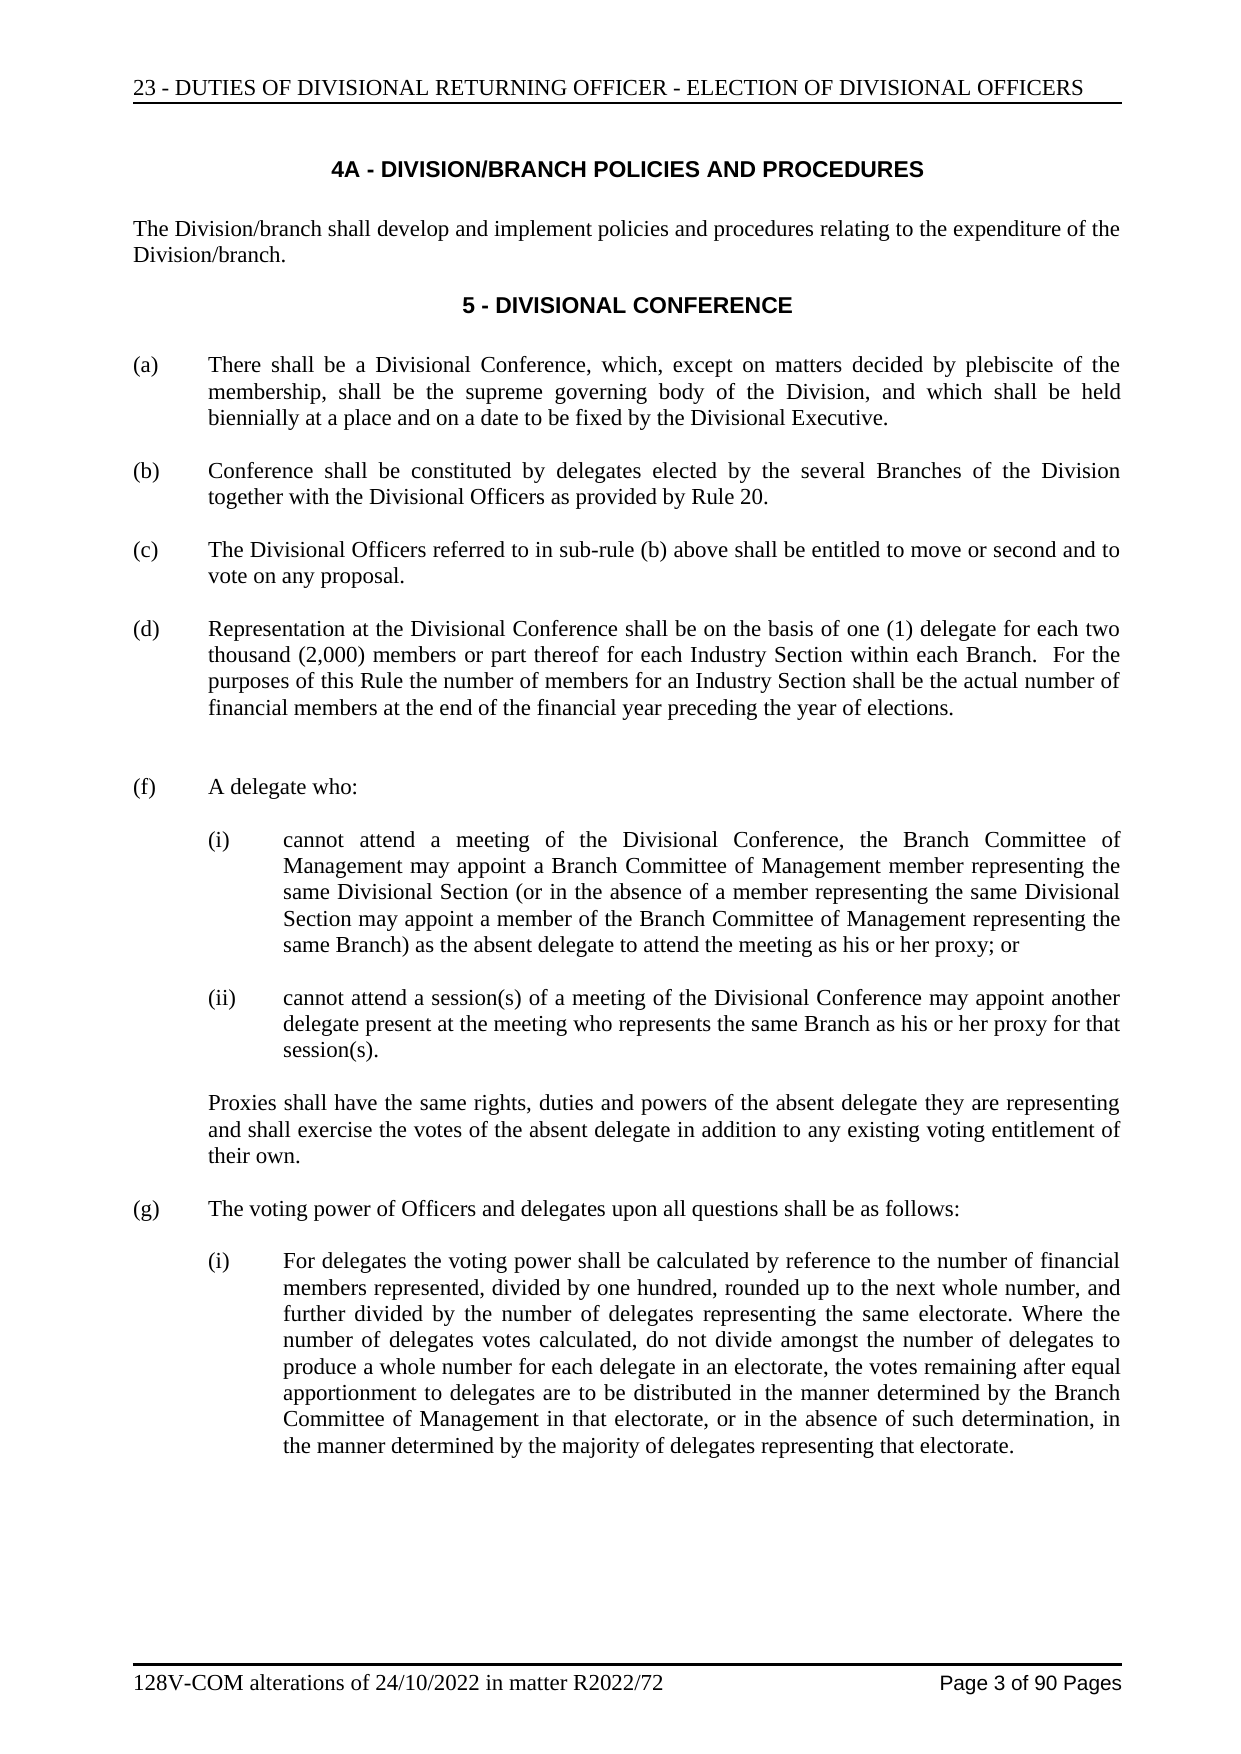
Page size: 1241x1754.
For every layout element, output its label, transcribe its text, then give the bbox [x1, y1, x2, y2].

text Proxies shall have the same rights, duties and powers of the absent delegate they are representing and shall exercise the votes of the absent delegate in addition to any existing voting entitlement of their own. [208, 1089, 1122, 1168]
text (f) A delegate who: [133, 773, 1122, 799]
text (i) For delegates the voting power shall be calculated by reference to the number of financial members represented, divided by one hundred, rounded up to the next whole number, and further divided by the number of delegates representing the same electorate. Where the number of delegates votes calculated, do not divide amongst the number of delegates to produce a whole number for each delegate in an electorate, the votes remaining after equal apportionment to delegates are to be distributed in the manner determined by the Branch Committee of Management in that electorate, or in the absence of such determination, in the manner determined by the majority of delegates representing that electorate. [133, 1247, 1122, 1458]
text (a) There shall be a Divisional Conference, which, except on matters decided by plebiscite of the membership, shall be the supreme governing body of the Division, and which shall be held biennially at a place and on a date to be fixed by the Divisional Executive. [133, 351, 1122, 430]
text (b) Conference shall be constituted by delegates elected by the several Branches of the Division together with the Divisional Officers as provided by Rule 20. [133, 457, 1122, 509]
list cannot attend a session(s) of a meeting of the Divisional Conference may appoint another delegate present at the meeting who represents the same Branch as his or her proxy for that session(s). [208, 984, 1122, 1063]
text (d) Representation at the Divisional Conference shall be on the basis of one (1) delegate for each two thousand (2,000) members or part thereof for each Industry Section within each Branch. For the purposes of this Rule the number of members for an Industry Section shall be the actual number of financial members at the end of the financial year preceding the year of elections. [133, 615, 1122, 720]
text (g) The voting power of Officers and delegates upon all questions shall be as follows: [133, 1195, 1122, 1221]
subtitle 4A - DIVISION/BRANCH POLICIES AND PROCEDURES [133, 156, 1122, 182]
text (c) The Divisional Officers referred to in sub-rule (b) above shall be entitled to move or second and to vote on any proposal. [133, 536, 1122, 588]
text The Division/branch shall develop and implement policies and procedures relating to the expenditure of the Division/branch. [133, 215, 1122, 267]
subtitle 5 - DIVISIONAL CONFERENCE [133, 292, 1122, 319]
list cannot attend a meeting of the Divisional Conference, the Branch Committee of Management may appoint a Branch Committee of Management member representing the same Divisional Section (or in the absence of a member representing the same Divisional Section may appoint a member of the Branch Committee of Management representing the same Branch) as the absent delegate to attend the meeting as his or her proxy; or [208, 826, 1122, 957]
